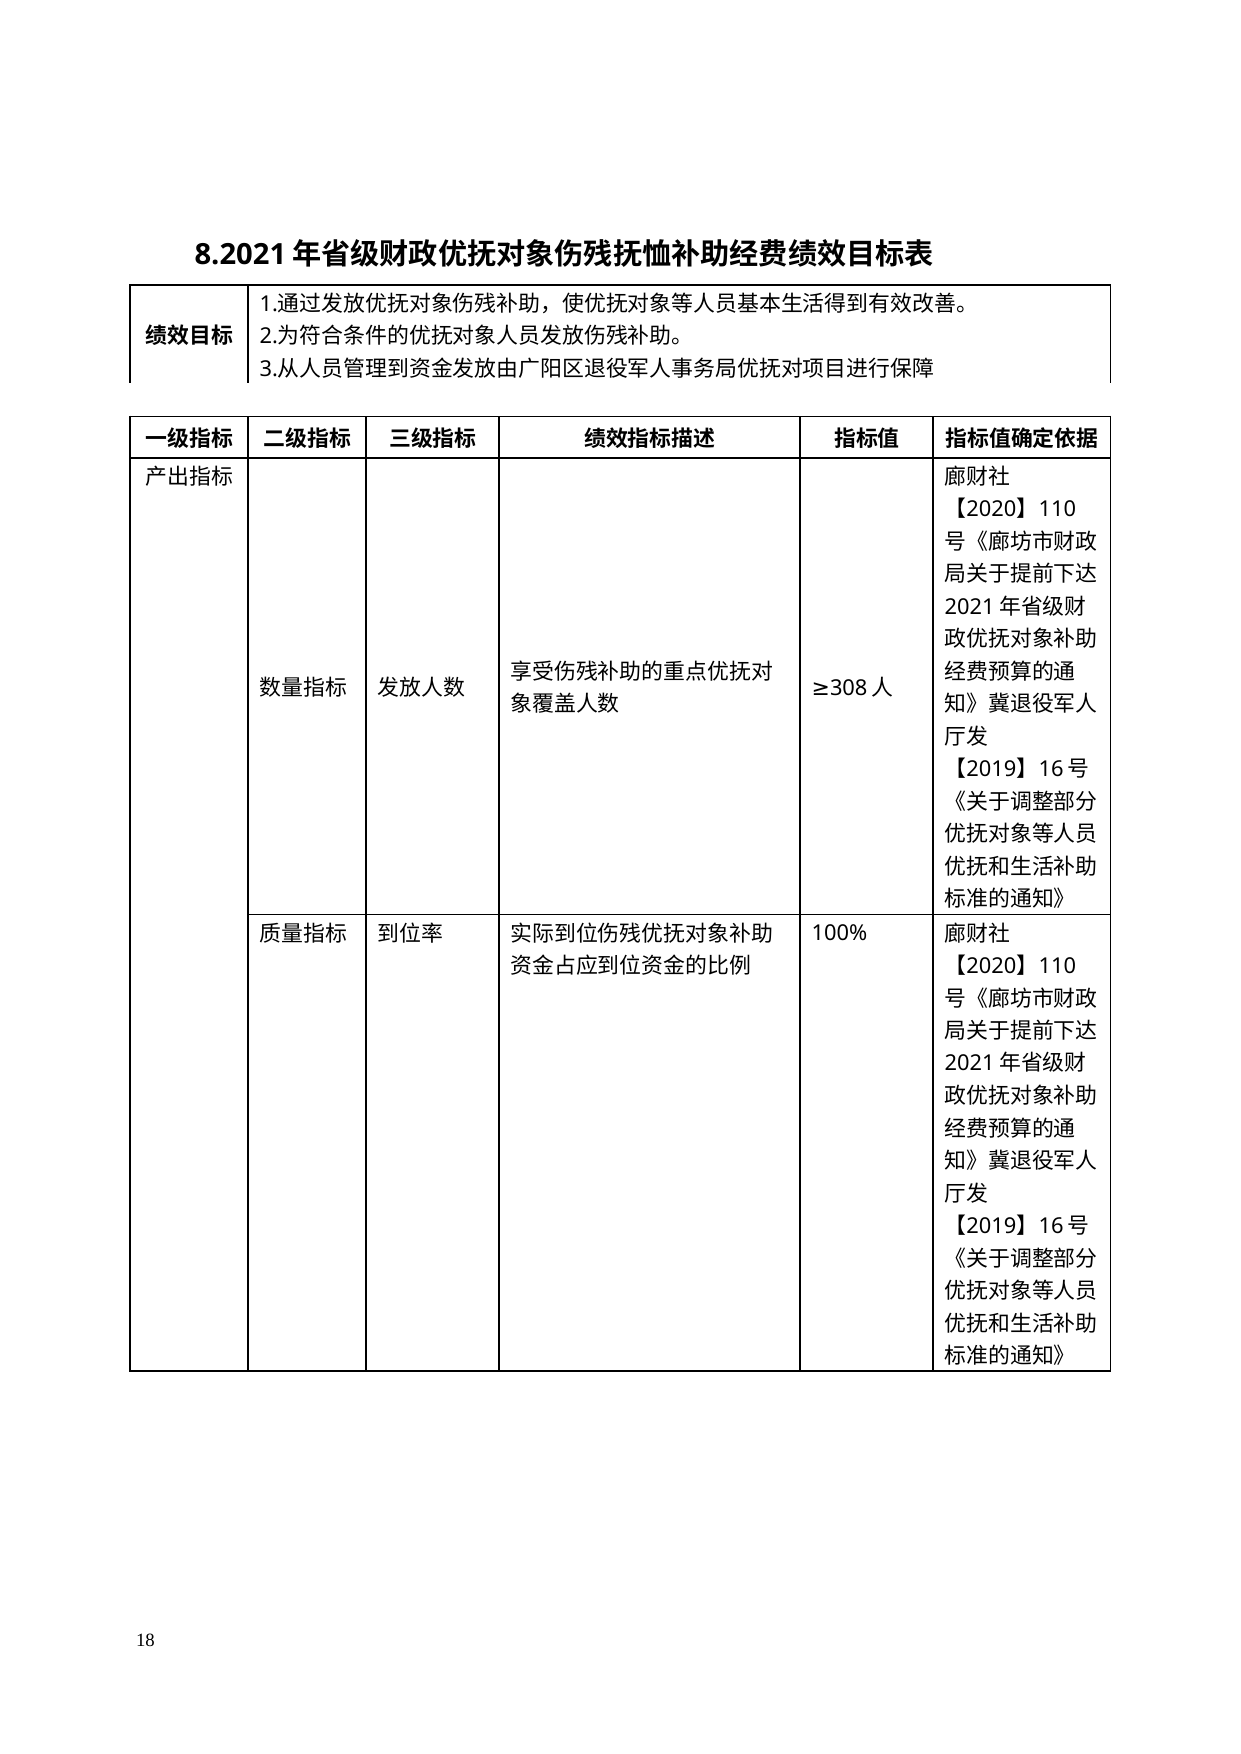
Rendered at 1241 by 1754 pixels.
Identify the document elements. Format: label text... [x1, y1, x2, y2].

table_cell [934, 915, 1110, 1370]
table_cell 产出指标 [131, 459, 247, 1370]
table_header 三级指标 [367, 417, 498, 457]
table_header 1.通过发放优抚对象伤残补助，使优抚对象等人员基本生活得到有效改善。 2.为符合条件的优抚对象人员发放伤残补助。 3.从人员管理到资金发放由广阳区退役军人事务局优抚对项目进行保障 [249, 286, 1110, 383]
table_cell 实际到位伤残优抚对象补助资金占应到位资金的比例 [500, 915, 799, 1370]
table_cell 享受伤残补助的重点优抚对象覆盖人数 [500, 459, 799, 913]
table_cell ≥308人 [801, 459, 932, 913]
table_header 二级指标 [249, 417, 365, 457]
table_header 一级指标 [131, 417, 247, 457]
table_cell 数量指标 [249, 459, 365, 913]
table_cell 到位率 [367, 915, 498, 1370]
table_cell 发放人数 [367, 459, 498, 913]
table_header 绩效指标描述 [500, 417, 799, 457]
table_cell 100% [801, 915, 932, 1370]
table_cell 质量指标 [249, 915, 365, 1370]
table_header 指标值确定依据 [934, 417, 1110, 457]
table_cell 廊财社【2020】110号《廊坊市财政局关于提前下达2021年省级财政优抚对象补助经费预算的通知》冀退役军人厅发【2019】16号《关于调整部分优抚对象等人员优抚和生活补助标准的通知》 [934, 459, 1110, 913]
table_header 绩效目标 [131, 286, 247, 383]
table_header 指标值 [801, 417, 932, 457]
text 8.2021年省级财政优抚对象伤残抚恤补助经费绩效目标表 [136, 219, 1104, 284]
